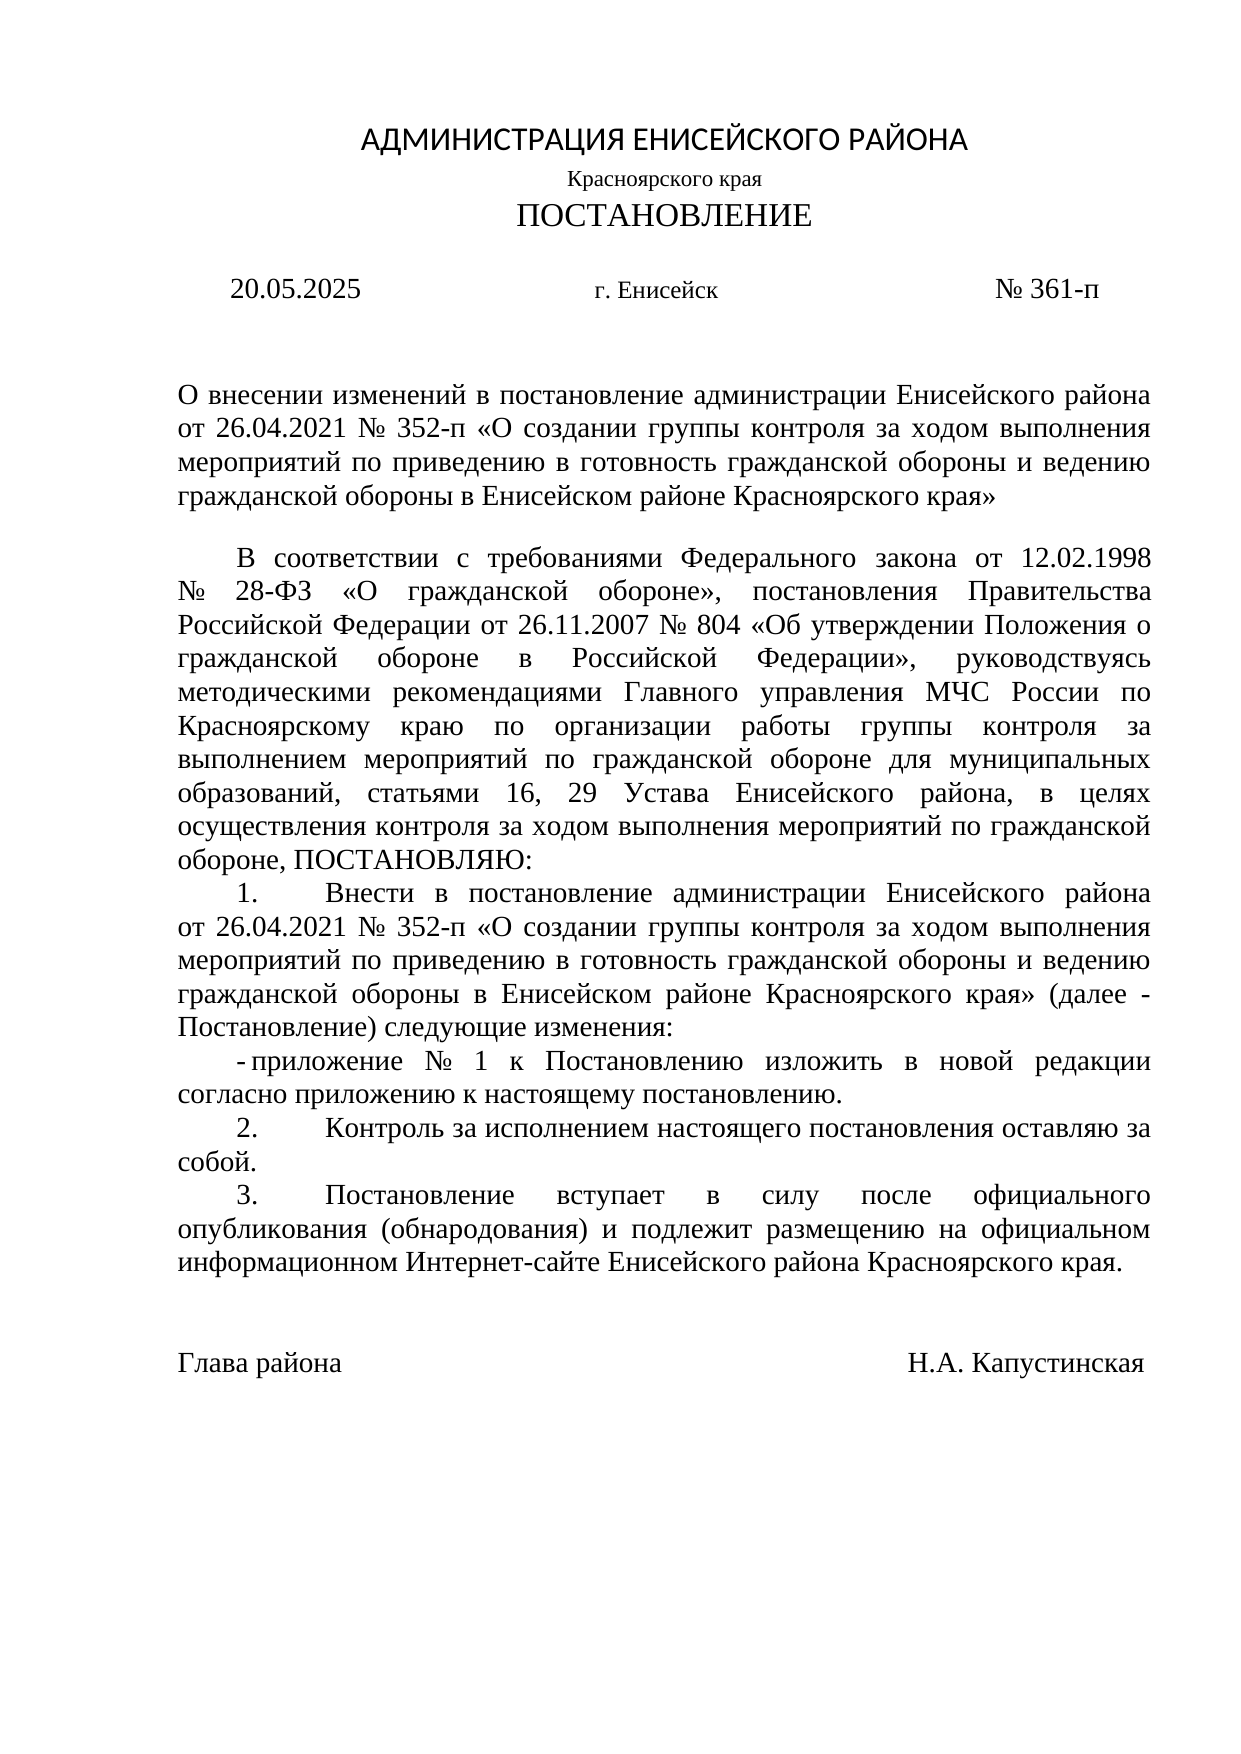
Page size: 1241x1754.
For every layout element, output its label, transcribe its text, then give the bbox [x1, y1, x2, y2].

list Контроль за исполнением настоящего постановления оставляю за собой. [177, 1110, 1152, 1177]
list Внести в постановление администрации Енисейского района от 26.04.2021 № 352-п «О создании группы контроля за ходом выполнения мероприятий по приведению в готовность гражданской обороны и ведению гражданской обороны в Енисейском районе Красноярского края» (далее - Постановление) следующие изменения: [177, 875, 1152, 1043]
text Глава района Н.А. Капустинская [177, 1345, 1152, 1378]
text О внесении изменений в постановление администрации Енисейского района от 26.04.2021 № 352-п «О создании группы контроля за ходом выполнения мероприятий по приведению в готовность гражданской обороны и ведению гражданской обороны в Енисейском районе Красноярского края» [177, 377, 1152, 511]
list Постановление вступает в силу после официального опубликования (обнародования) и подлежит размещению на официальном информационном Интернет-сайте Енисейского района Красноярского края. [177, 1177, 1152, 1278]
text 20.05.2025 г. Енисейск № 361-п [177, 271, 1152, 305]
text ПОСТАНОВЛЕНИЕ [177, 195, 1152, 233]
list приложение № 1 к Постановлению изложить в новой редакции согласно приложению к настоящему постановлению. [177, 1043, 1152, 1110]
text Красноярского края [177, 165, 1152, 191]
text В соответствии с требованиями Федерального закона от 12.02.1998 № 28-ФЗ «О гражданской обороне», постановления Правительства Российской Федерации от 26.11.2007 № 804 «Об утверждении Положения о гражданской обороне в Российской Федерации», руководствуясь методическими рекомендациями Главного управления МЧС России по Красноярскому краю по организации работы группы контроля за выполнением мероприятий по гражданской обороне для муниципальных образований, статьями 16, 29 Устава Енисейского района, в целях осуществления контроля за ходом выполнения мероприятий по гражданской обороне, ПОСТАНОВЛЯЮ: [177, 540, 1152, 875]
text АДМИНИСТРАЦИЯ ЕНИСЕЙСКОГО РАЙОНА [177, 118, 1152, 159]
